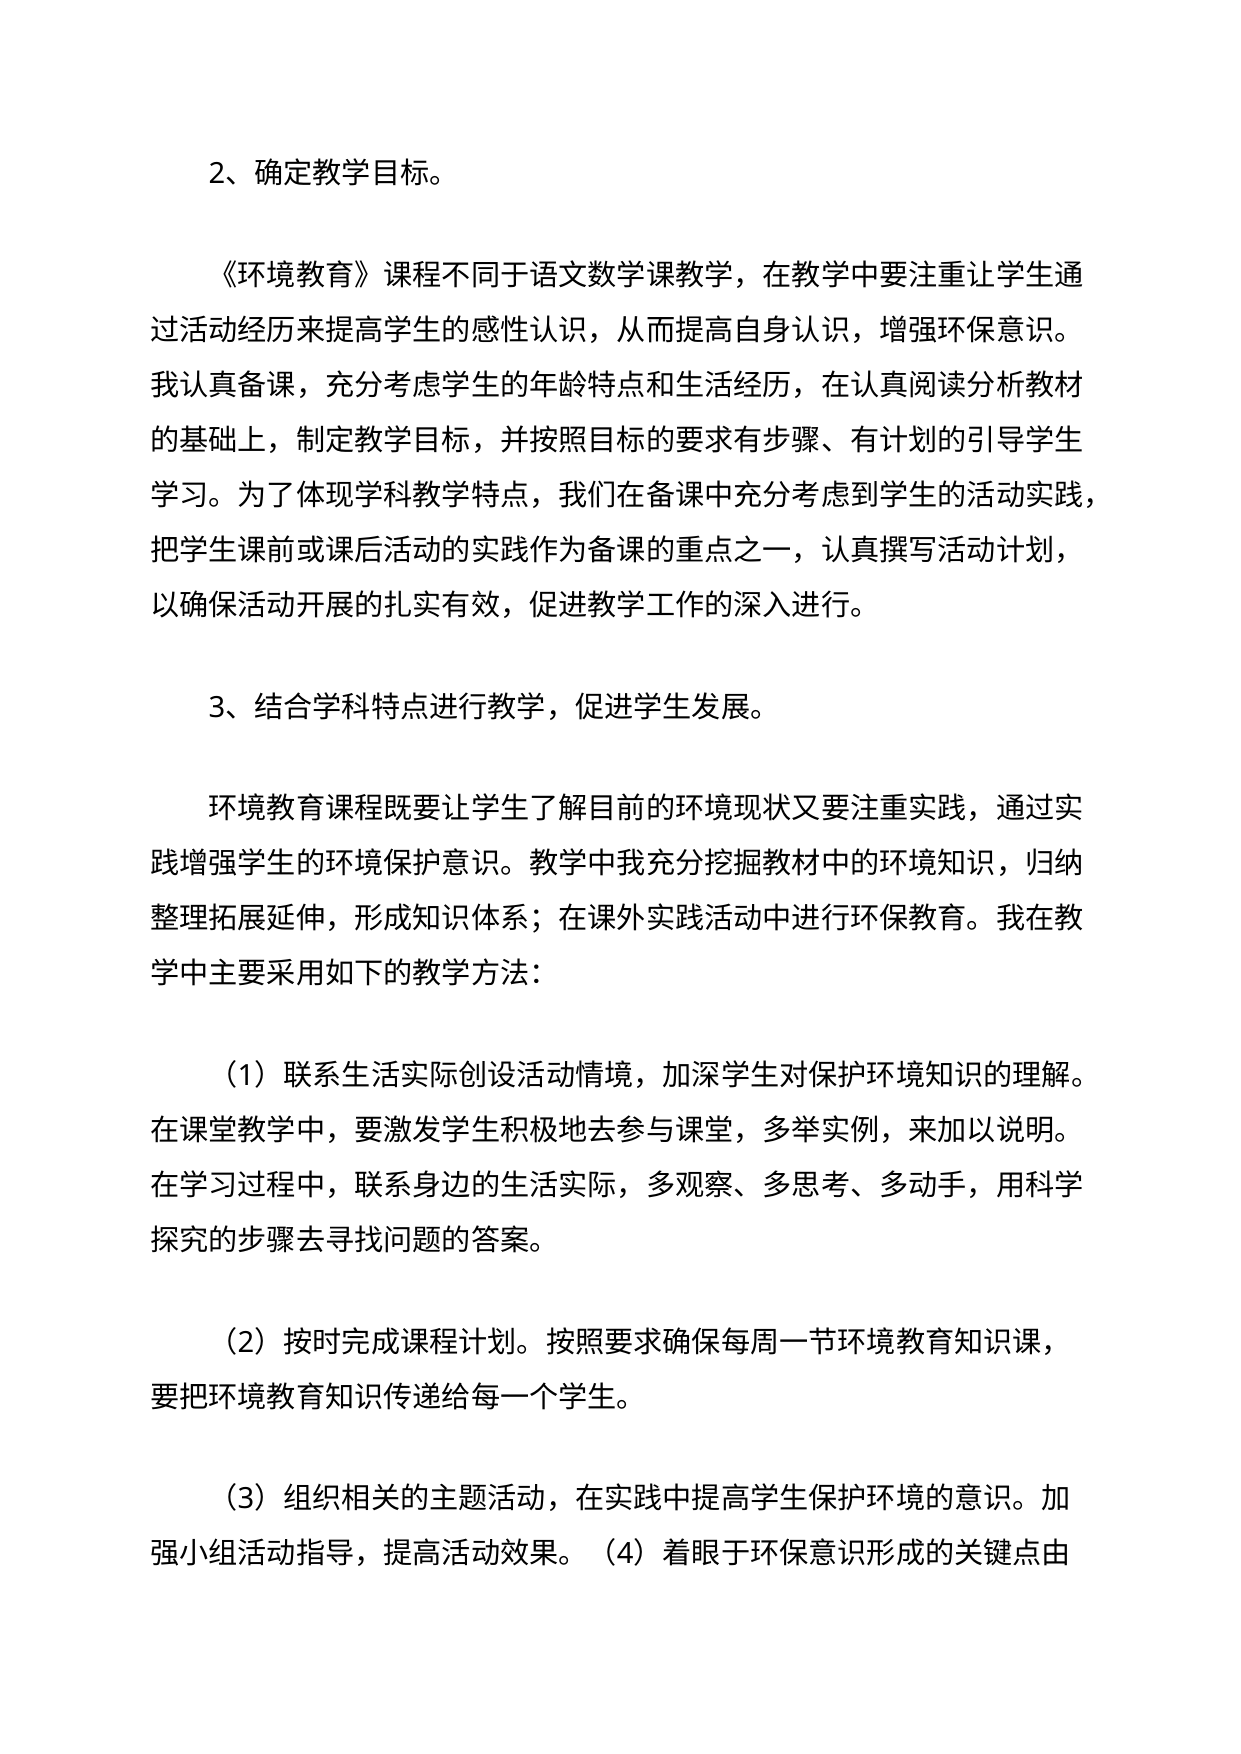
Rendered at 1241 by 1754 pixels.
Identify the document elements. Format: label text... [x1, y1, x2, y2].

text （2）按时完成课程计划。按照要求确保每周一节环境教育知识课，要把环境教育知识传递给每一个学生。 [150, 1318, 1090, 1415]
text （1）联系生活实际创设活动情境，加深学生对保护环境知识的理解。在课堂教学中，要激发学生积极地去参与课堂，多举实例，来加以说明。在学习过程中，联系身边的生活实际，多观察、多思考、多动手，用科学探究的步骤去寻找问题的答案。 [150, 1052, 1090, 1259]
text 环境教育课程既要让学生了解目前的环境现状又要注重实践，通过实践增强学生的环境保护意识。教学中我充分挖掘教材中的环境知识，归纳整理拓展延伸，形成知识体系；在课外实践活动中进行环保教育。我在教学中主要采用如下的教学方法： [150, 785, 1090, 992]
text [150, 1475, 1090, 1572]
text 2、确定教学目标。 [150, 150, 1090, 192]
text 《环境教育》课程不同于语文数学课教学，在教学中要注重让学生通过活动经历来提高学生的感性认识，从而提高自身认识，增强环保意识。我认真备课，充分考虑学生的年龄特点和生活经历，在认真阅读分析教材的基础上，制定教学目标，并按照目标的要求有步骤、有计划的引导学生学习。为了体现学科教学特点，我们在备课中充分考虑到学生的活动实践，把学生课前或课后活动的实践作为备课的重点之一，认真撰写活动计划，以确保活动开展的扎实有效，促进教学工作的深入进行。 [150, 252, 1090, 624]
text 3、结合学科特点进行教学，促进学生发展。 [150, 683, 1090, 726]
